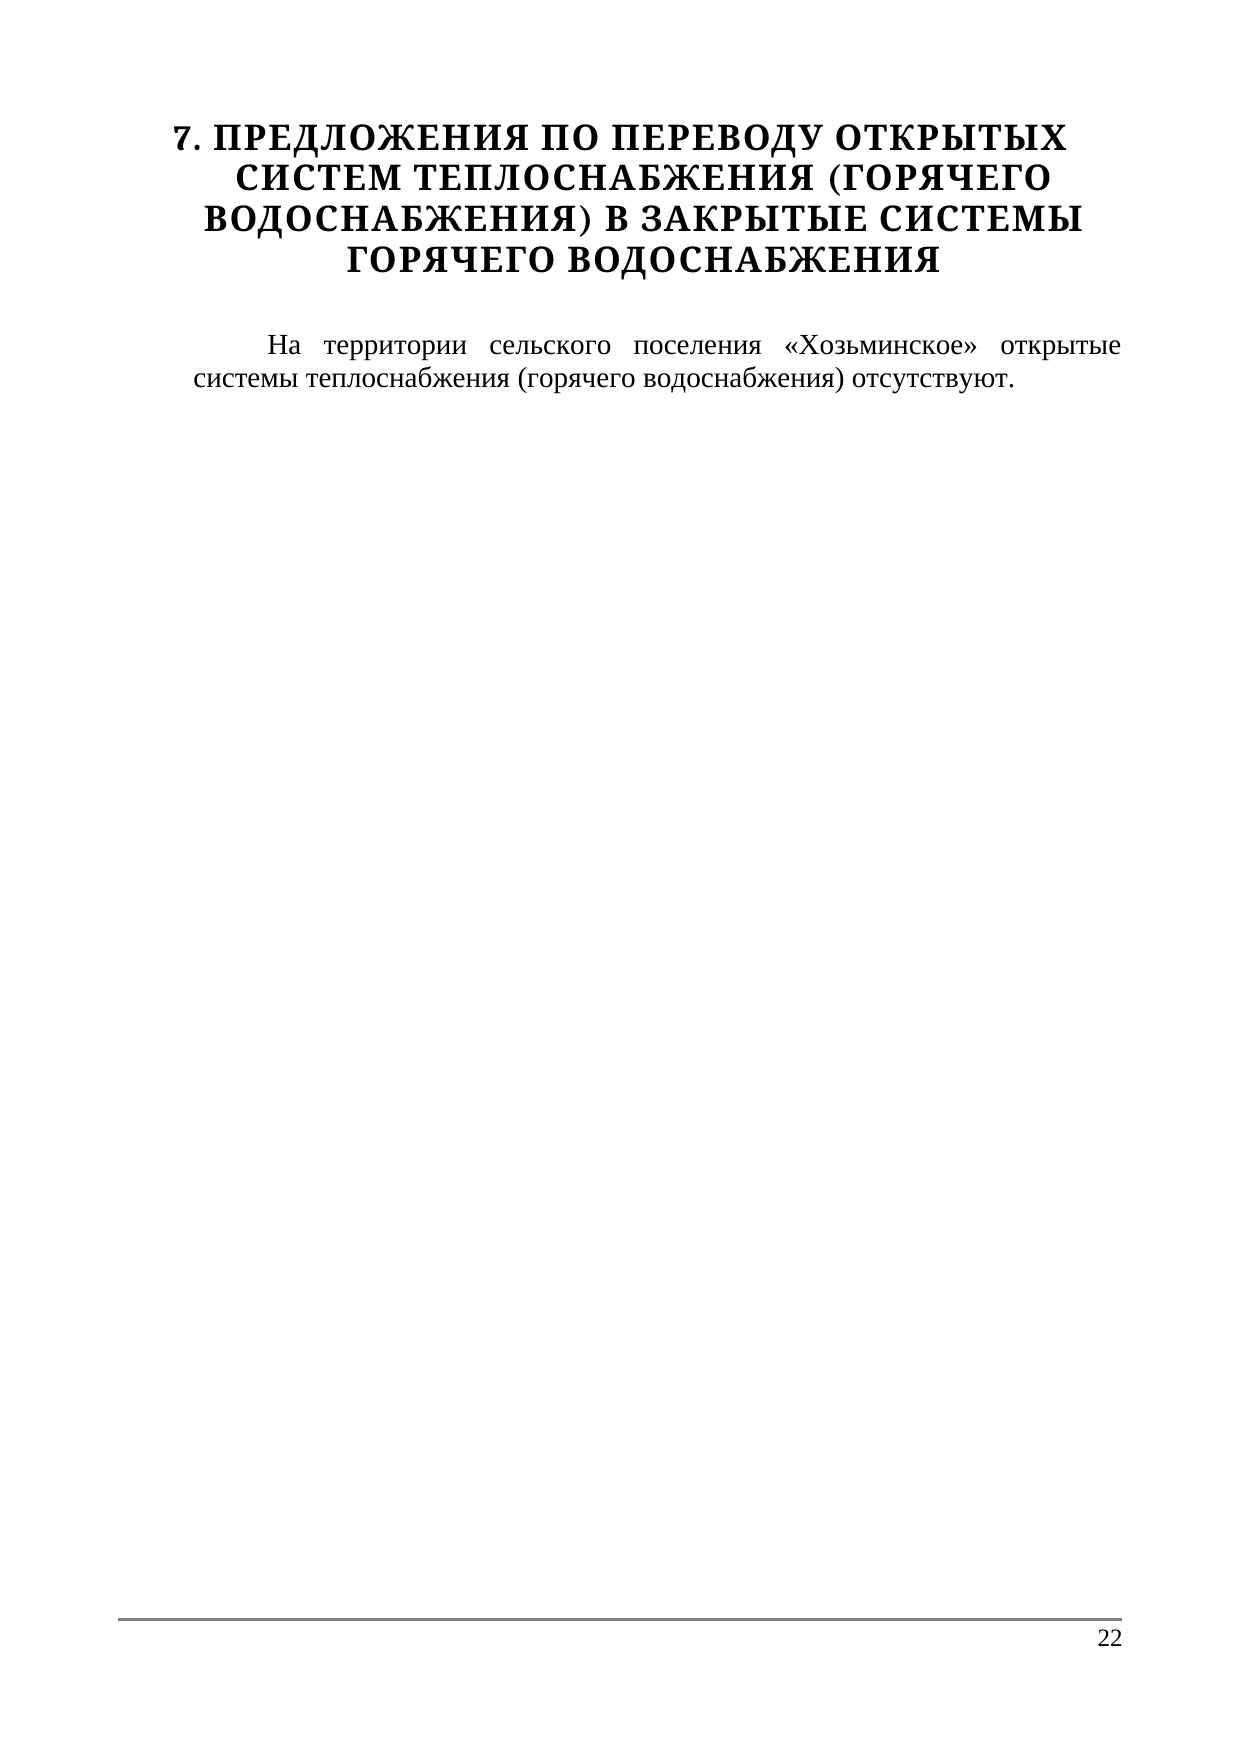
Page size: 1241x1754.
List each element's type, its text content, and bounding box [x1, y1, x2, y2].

text На территории сельского поселения «Хозьминское» открытые системы теплоснабжения (горячего водоснабжения) отсутствуют. [193, 327, 1122, 394]
subtitle 7. Предложения по переводу открытых систем теплоснабжения (горячего водоснабжения) в закрытые системы горячего водоснабжения [118, 118, 1122, 281]
